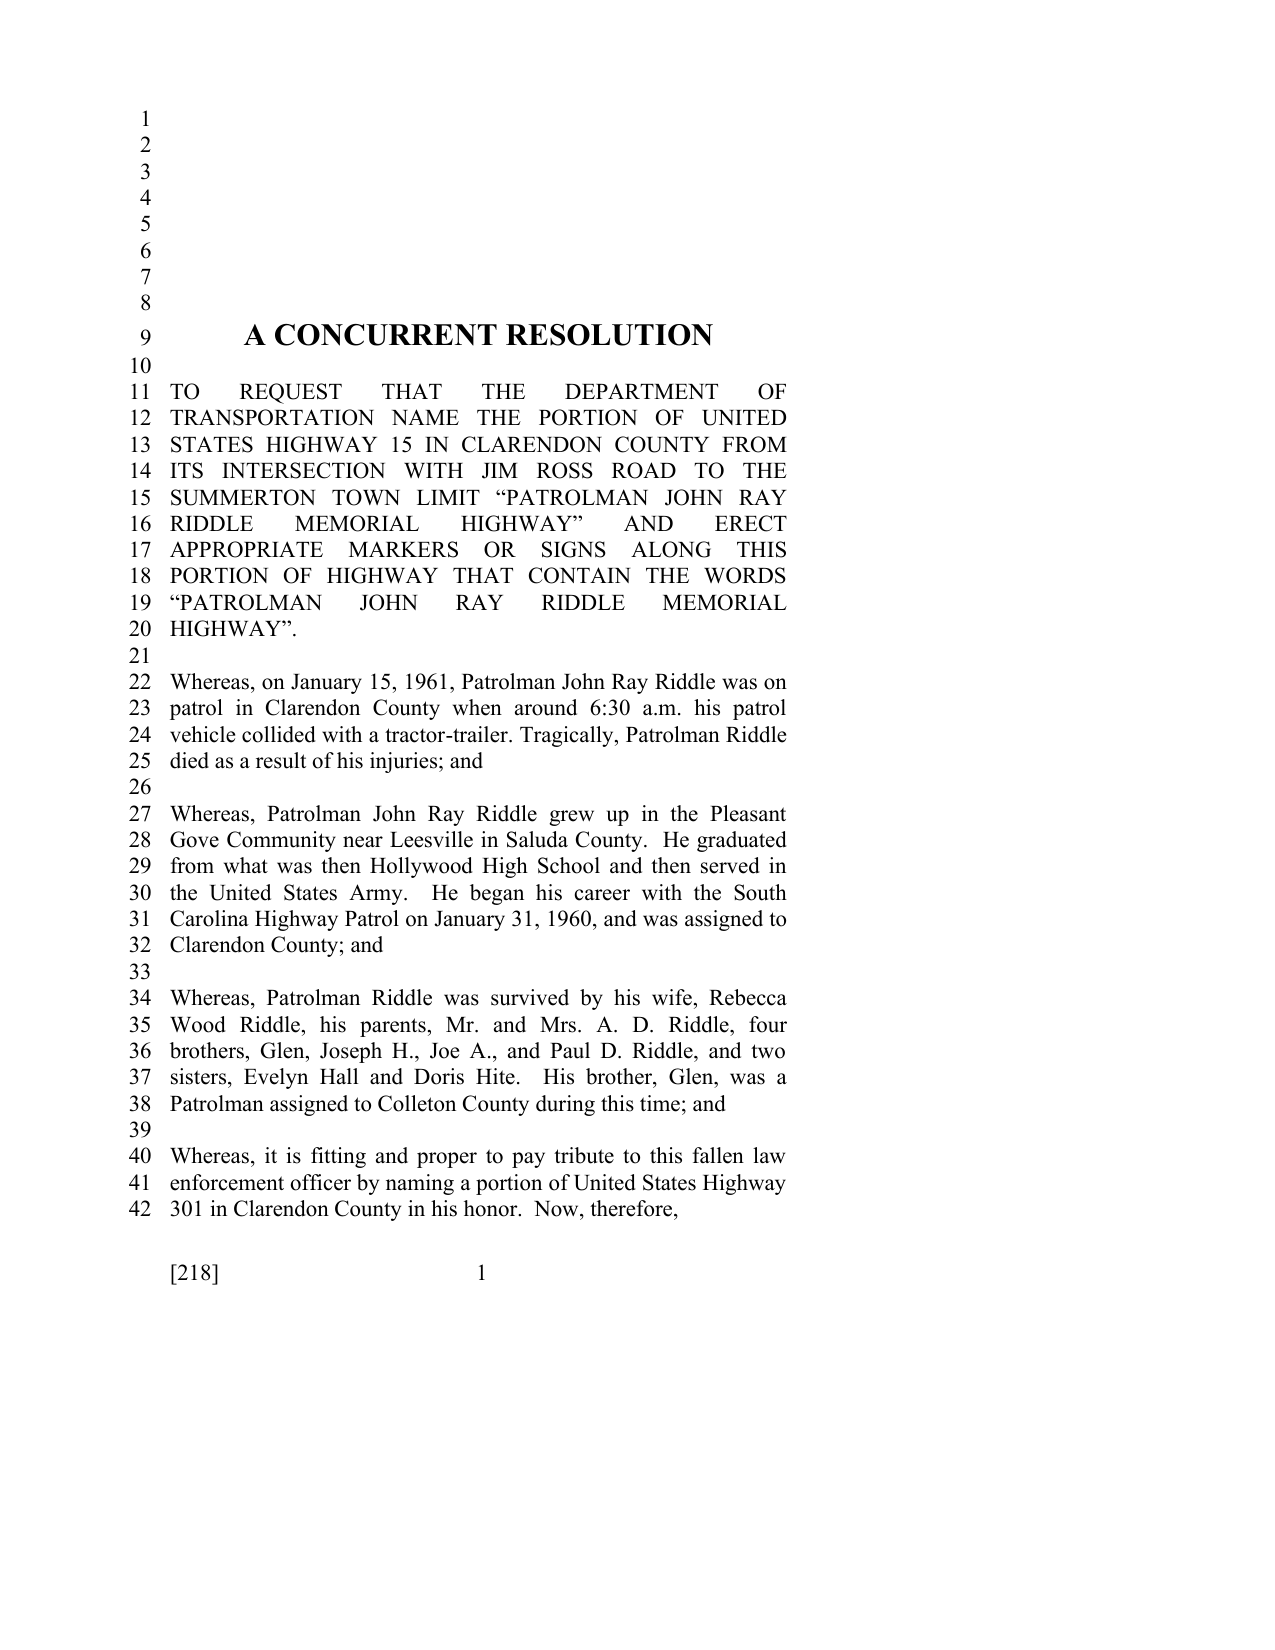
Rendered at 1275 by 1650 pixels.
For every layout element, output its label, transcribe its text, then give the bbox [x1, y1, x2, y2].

text Whereas, Patrolman John Ray Riddle grew up in the Pleasant Gove Community near Leesville in Saluda County. He graduated from what was then Hollywood High School and then served in the United States Army. He began his career with the South Carolina Highway Patrol on January 31, 1960, and was assigned to Clarendon County; and [169, 800, 787, 958]
text TO REQUEST THAT THE DEPARTMENT OF TRANSPORTATION NAME THE PORTION OF UNITED STATES HIGHWAY 15 IN CLARENDON COUNTY FROM ITS INTERSECTION WITH JIM ROSS ROAD TO THE SUMMERTON TOWN LIMIT “PATROLMAN JOHN RAY RIDDLE MEMORIAL HIGHWAY” AND ERECT APPROPRIATE MARKERS OR SIGNS ALONG THIS PORTION OF HIGHWAY THAT CONTAIN THE WORDS “PATROLMAN JOHN RAY RIDDLE MEMORIAL HIGHWAY”. [169, 378, 787, 642]
text Whereas, Patrolman Riddle was survived by his wife, Rebecca Wood Riddle, his parents, Mr. and Mrs. A. D. Riddle, four brothers, Glen, Joseph H., Joe A., and Paul D. Riddle, and two sisters, Evelyn Hall and Doris Hite. His brother, Glen, was a Patrolman assigned to Colleton County during this time; and [169, 984, 787, 1116]
text Whereas, it is fitting and proper to pay tribute to this fallen law enforcement officer by naming a portion of United States Highway 301 in Clarendon County in his honor. Now, therefore, [169, 1142, 787, 1221]
text Whereas, on January 15, 1961, Patrolman John Ray Riddle was on patrol in Clarendon County when around 6:30 a.m. his patrol vehicle collided with a tractor-trailer. Tragically, Patrolman Riddle died as a result of his injuries; and [169, 668, 787, 773]
text A CONCURRENT RESOLUTION [169, 316, 787, 352]
